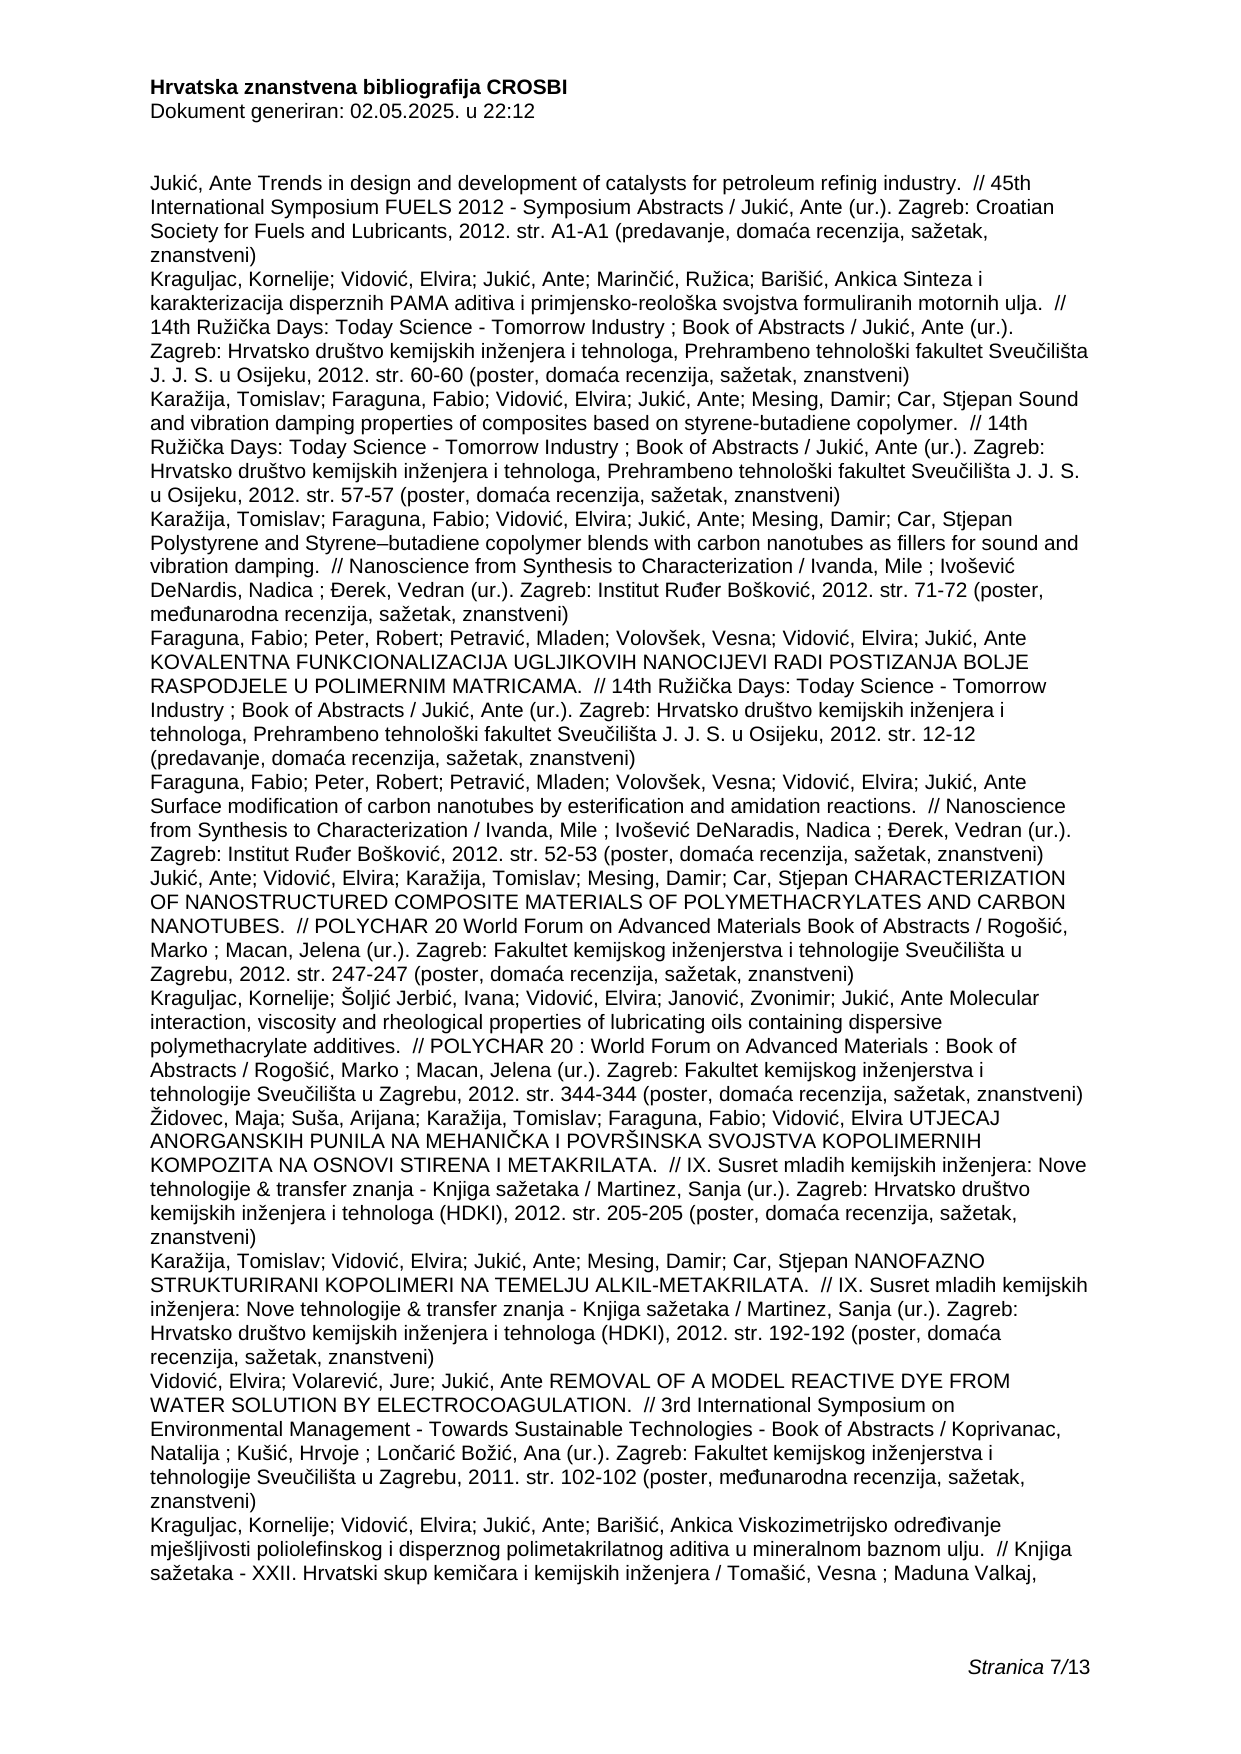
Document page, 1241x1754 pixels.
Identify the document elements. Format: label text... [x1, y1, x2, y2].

text Faraguna, Fabio; Peter, Robert; Petravić, Mladen; Volovšek, Vesna; Vidović, Elvira; Jukić, Ante [150, 770, 1090, 866]
text Kraguljac, Kornelije; Šoljić Jerbić, Ivana; Vidović, Elvira; Janović, Zvonimir; Jukić, Ante [150, 986, 1090, 1105]
text Karažija, Tomislav; Vidović, Elvira; Jukić, Ante; Mesing, Damir; Car, Stjepan [150, 1249, 1090, 1369]
text Karažija, Tomislav; Faraguna, Fabio; Vidović, Elvira; Jukić, Ante; Mesing, Damir; Car, Stjepan [150, 387, 1090, 506]
text Kraguljac, Kornelije; Vidović, Elvira; Jukić, Ante; Marinčić, Ružica; Barišić, Ankica [150, 267, 1090, 387]
text Vidović, Elvira; Volarević, Jure; Jukić, Ante [150, 1369, 1090, 1513]
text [150, 1513, 1090, 1584]
text Židovec, Maja; Suša, Arijana; Karažija, Tomislav; Faraguna, Fabio; Vidović, Elvira [150, 1105, 1090, 1249]
text Faraguna, Fabio; Peter, Robert; Petravić, Mladen; Volovšek, Vesna; Vidović, Elvira; Jukić, Ante [150, 626, 1090, 770]
text Jukić, Ante; Vidović, Elvira; Karažija, Tomislav; Mesing, Damir; Car, Stjepan [150, 866, 1090, 986]
text Jukić, Ante [150, 171, 1090, 267]
text Karažija, Tomislav; Faraguna, Fabio; Vidović, Elvira; Jukić, Ante; Mesing, Damir; Car, Stjepan [150, 506, 1090, 626]
